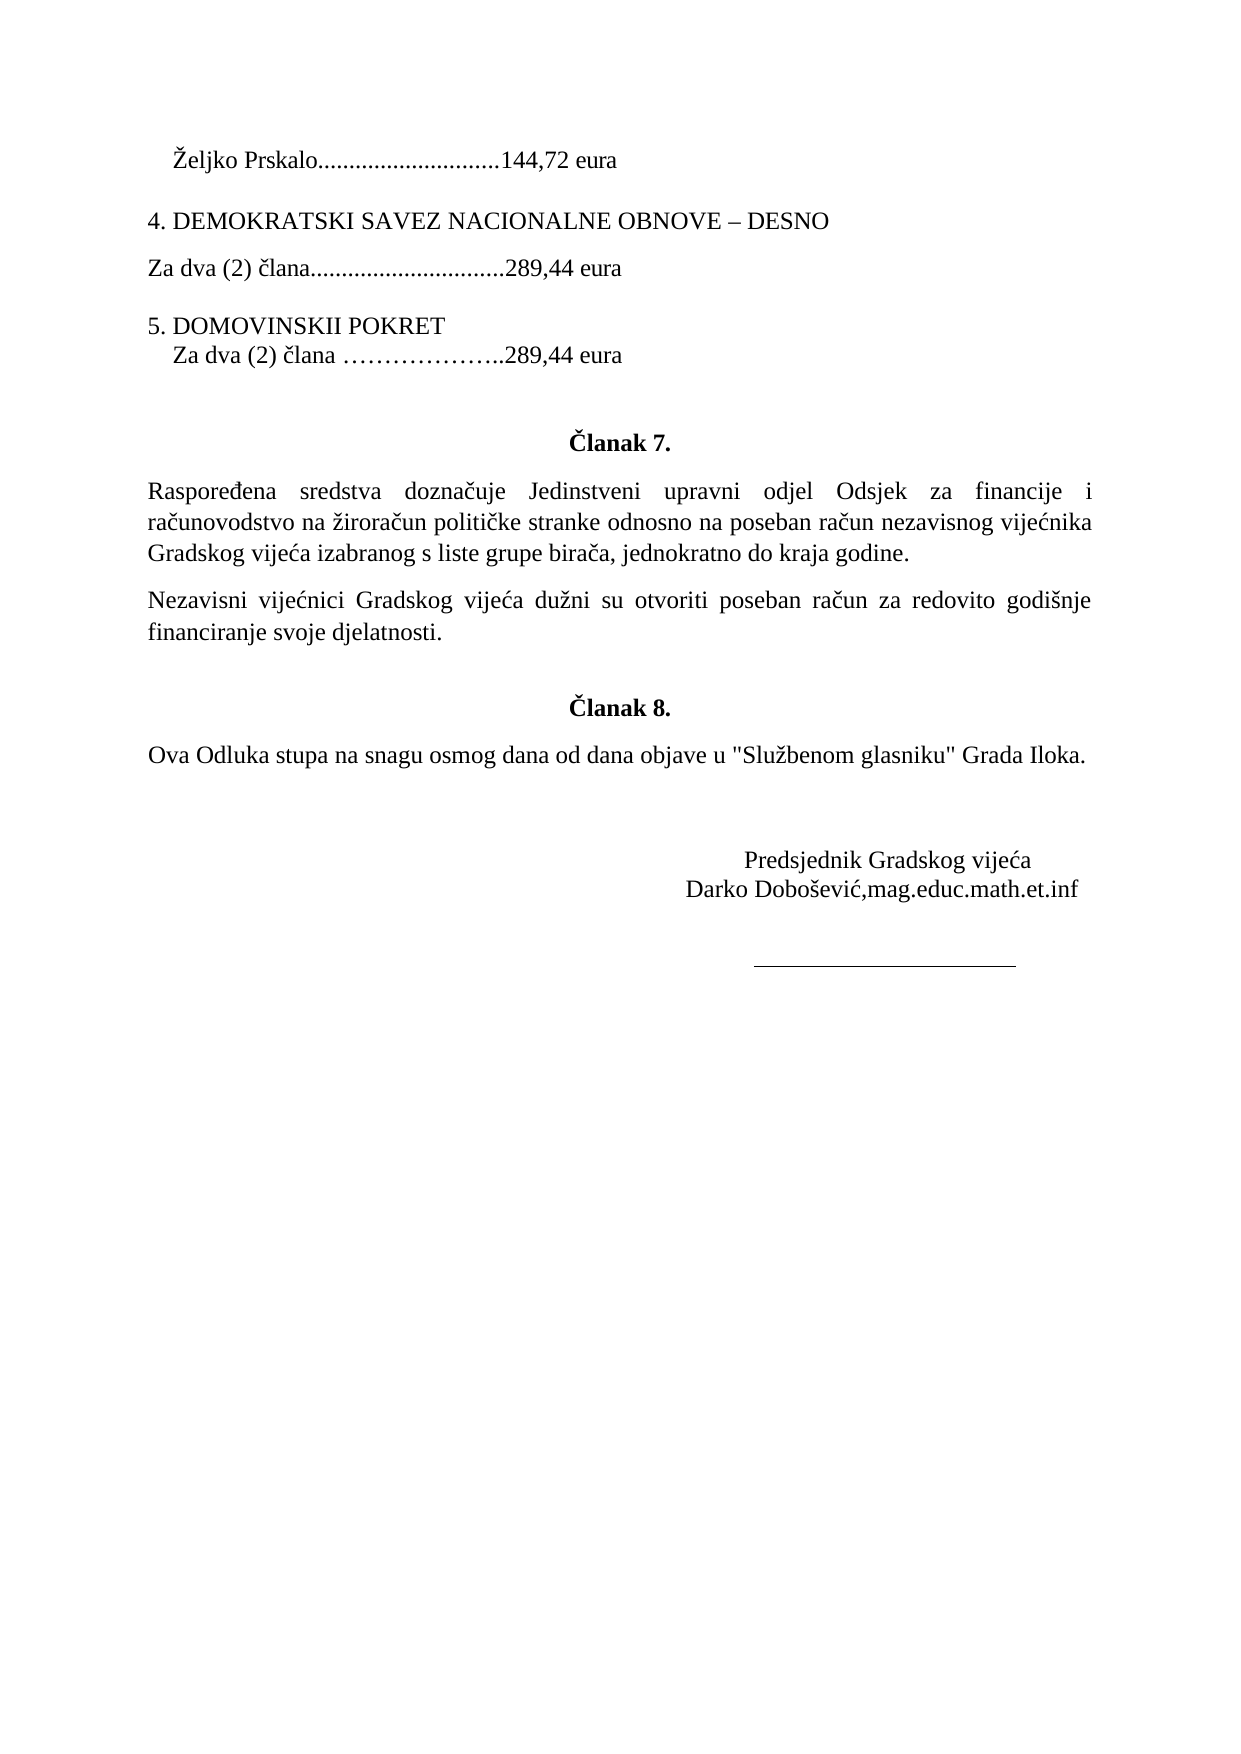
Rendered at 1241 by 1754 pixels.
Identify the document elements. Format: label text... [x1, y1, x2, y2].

text Raspoređena sredstva doznačuje Jedinstveni upravni odjel Odsjek za financije i računovodstvo na žiroračun političke stranke odnosno na poseban račun nezavisnog vijećnika Gradskog vijeća izabranog s liste grupe birača, jednokratno do kraja godine. [147, 476, 1093, 567]
list Željko Prskalo 144,72 eura [172, 146, 1105, 174]
text Za dva (2) člana 289,44 eura [147, 253, 1105, 282]
subtitle Članak 7. [135, 428, 1105, 457]
subtitle DOMOVINSKII POKRET [147, 311, 1105, 340]
subtitle Članak 8. [135, 693, 1105, 721]
subtitle Za dva (2) člana ………………..289,44 eura [172, 340, 1105, 368]
subtitle DEMOKRATSKI SAVEZ NACIONALNE OBNOVE – DESNO [147, 206, 1105, 234]
text Ova Odluka stupa na snagu osmog dana od dana objave u "Službenom glasniku" Grada Iloka. [144, 740, 1089, 769]
text Nezavisni vijećnici Gradskog vijeća dužni su otvoriti poseban račun za redovito godišnje financiranje svoje djelatnosti. [147, 586, 1093, 645]
text Predsjednik Gradskog vijeća [738, 846, 1098, 874]
text Darko Dobošević,mag.educ.math.et.inf [135, 874, 1098, 903]
